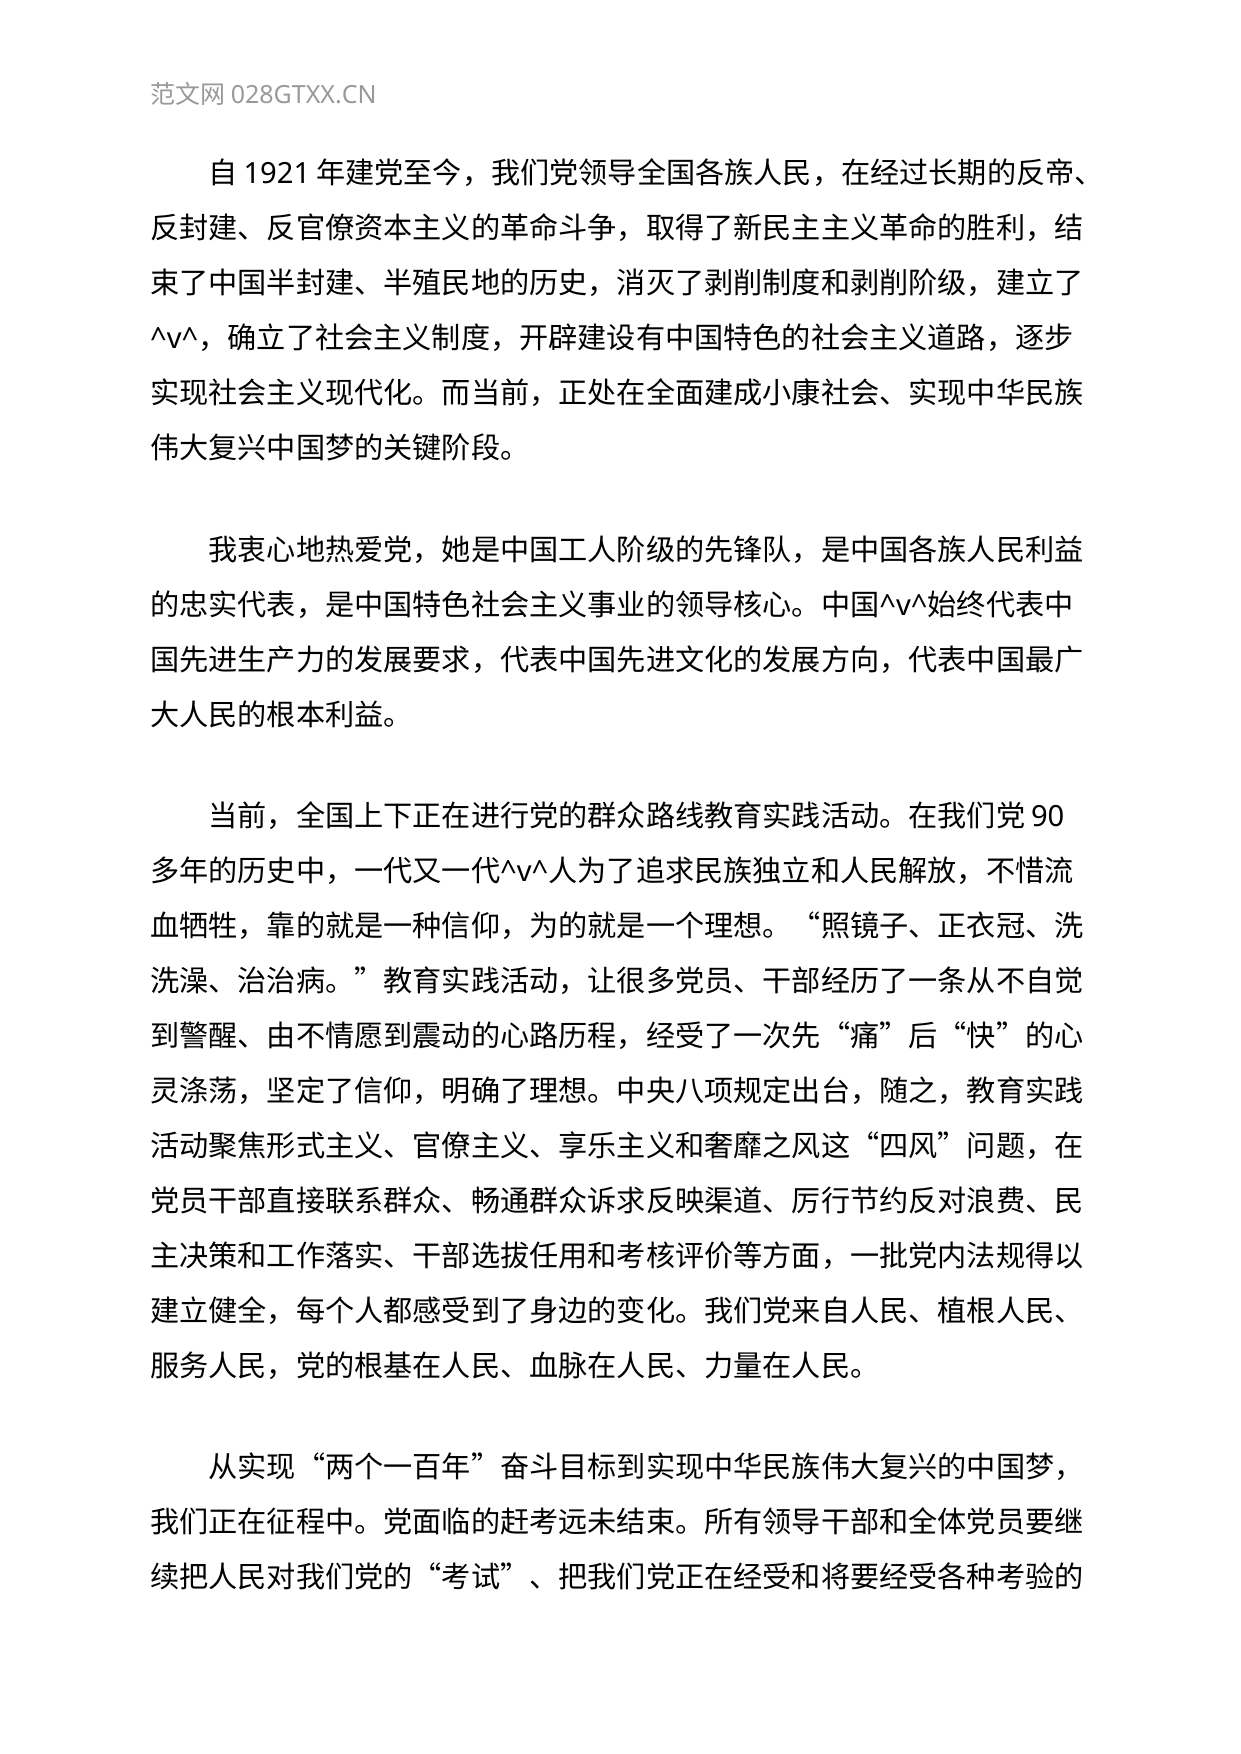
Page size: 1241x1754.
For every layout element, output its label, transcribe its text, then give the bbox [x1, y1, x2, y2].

text 当前，全国上下正在进行党的群众路线教育实践活动。在我们党90多年的历史中，一代又一代^v^人为了追求民族独立和人民解放，不惜流血牺牲，靠的就是一种信仰，为的就是一个理想。“照镜子、正衣冠、洗洗澡、治治病。”教育实践活动，让很多党员、干部经历了一条从不自觉到警醒、由不情愿到震动的心路历程，经受了一次先“痛”后“快”的心灵涤荡，坚定了信仰，明确了理想。中央八项规定出台，随之，教育实践活动聚焦形式主义、官僚主义、享乐主义和奢靡之风这“四风”问题，在党员干部直接联系群众、畅通群众诉求反映渠道、厉行节约反对浪费、民主决策和工作落实、干部选拔任用和考核评价等方面，一批党内法规得以建立健全，每个人都感受到了身边的变化。我们党来自人民、植根人民、服务人民，党的根基在人民、血脉在人民、力量在人民。 [150, 793, 1090, 1384]
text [150, 1444, 1090, 1596]
text 自1921年建党至今，我们党领导全国各族人民，在经过长期的反帝、反封建、反官僚资本主义的革命斗争，取得了新民主主义革命的胜利，结束了中国半封建、半殖民地的历史，消灭了剥削制度和剥削阶级，建立了^v^，确立了社会主义制度，开辟建设有中国特色的社会主义道路，逐步实现社会主义现代化。而当前，正处在全面建成小康社会、实现中华民族伟大复兴中国梦的关键阶段。 [150, 150, 1090, 467]
text 我衷心地热爱党，她是中国工人阶级的先锋队，是中国各族人民利益的忠实代表，是中国特色社会主义事业的领导核心。中国^v^始终代表中国先进生产力的发展要求，代表中国先进文化的发展方向，代表中国最广大人民的根本利益。 [150, 526, 1090, 733]
